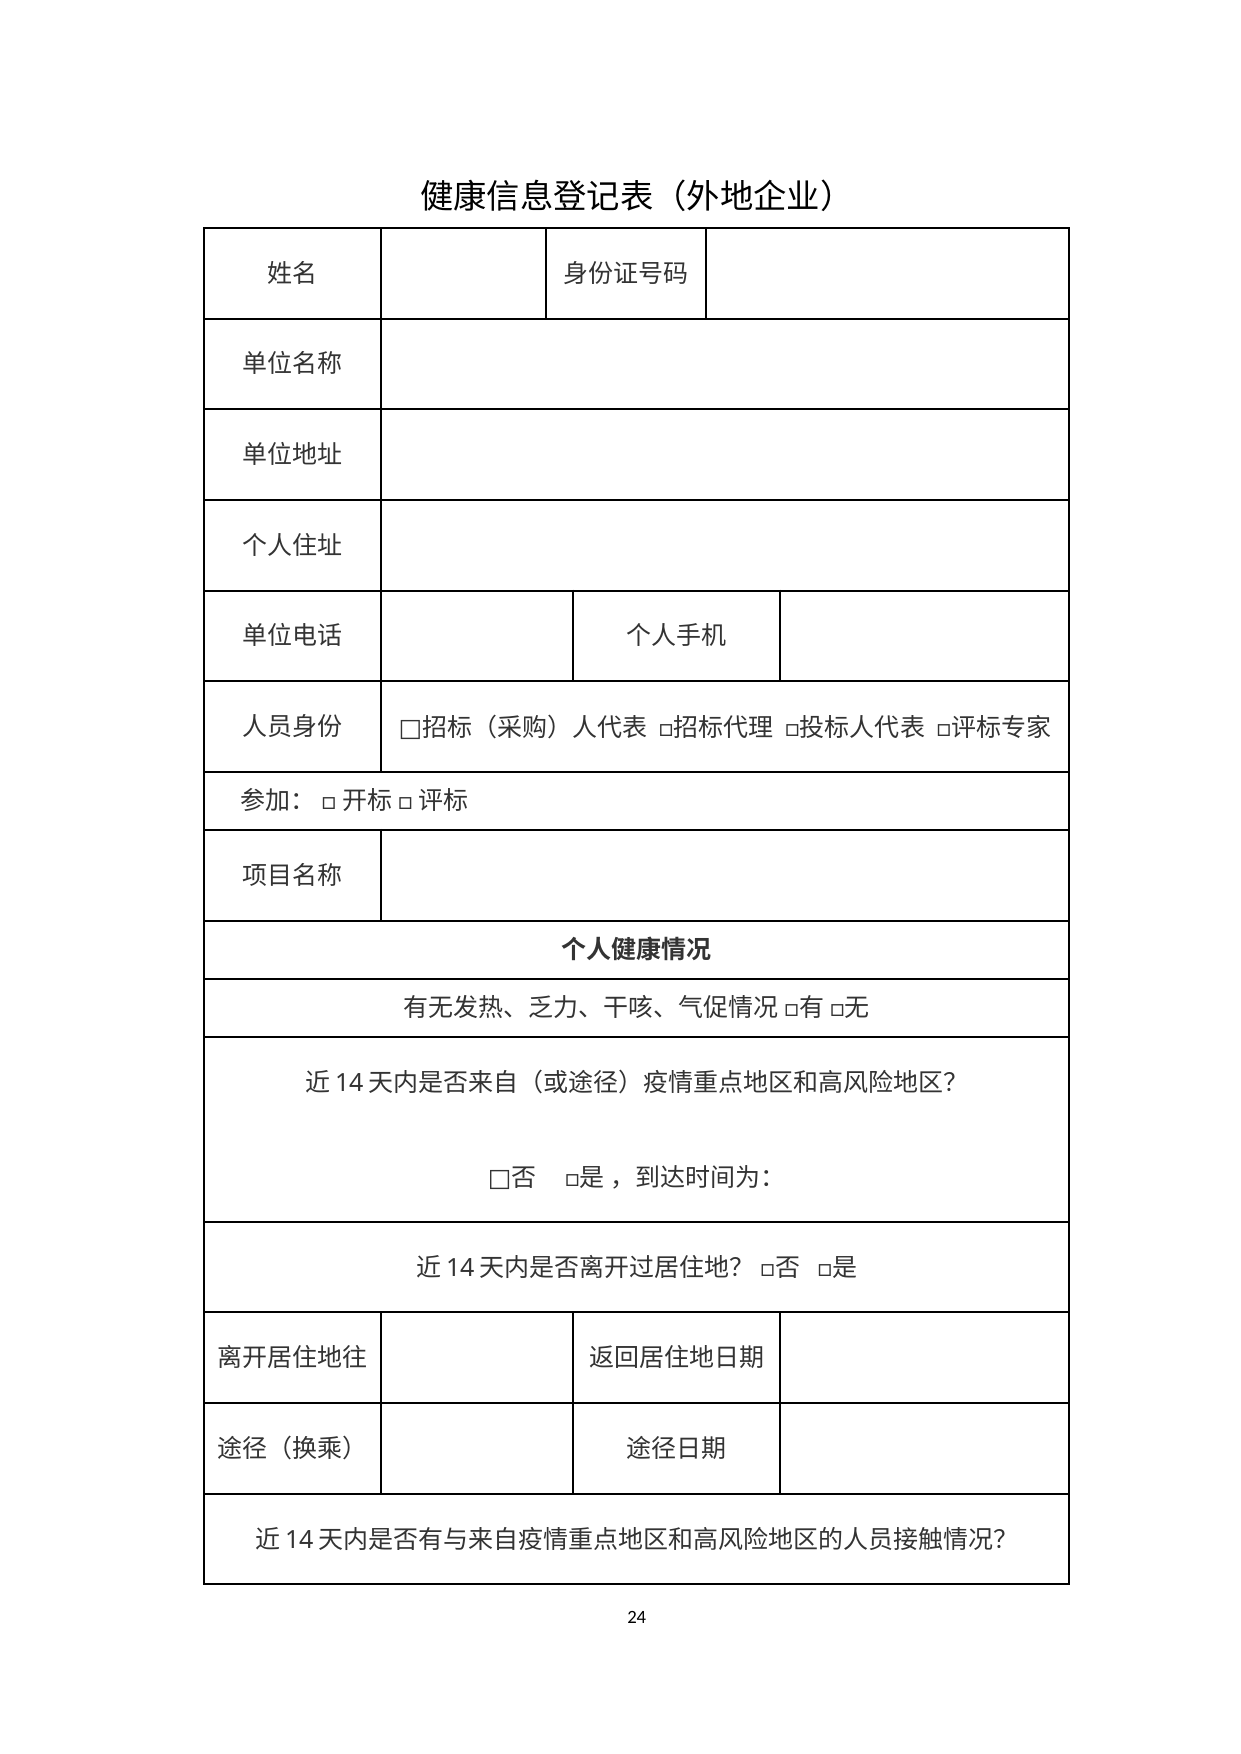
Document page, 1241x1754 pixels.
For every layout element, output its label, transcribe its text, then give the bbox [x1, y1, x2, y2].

table_header 姓名 [205, 229, 380, 318]
table_header [382, 229, 545, 318]
table_cell 个人手机 [574, 592, 779, 680]
table_header 身份证号码 [547, 229, 705, 318]
table_cell [382, 592, 572, 680]
table_cell 返回居住地日期 [574, 1313, 779, 1402]
table_cell [781, 1313, 1068, 1402]
table_cell [382, 1404, 572, 1492]
text 健康信息登记表（外地企业） [144, 162, 1129, 227]
table_cell [382, 320, 1068, 408]
table_cell 离开居住地往 [205, 1313, 380, 1402]
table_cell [205, 1495, 1068, 1583]
table_cell 单位名称 [205, 320, 380, 408]
table_cell [382, 1313, 572, 1402]
table_cell 单位地址 [205, 410, 380, 499]
table_cell 近14天内是否离开过居住地？ □否 □是 [205, 1223, 1068, 1311]
table_cell [781, 1404, 1068, 1492]
table_cell [382, 501, 1068, 589]
table_cell 途径日期 [574, 1404, 779, 1492]
table_cell [382, 831, 1068, 919]
table_cell 近14天内是否来自（或途径）疫情重点地区和高风险地区？ □否 □是 ，到达时间为： [205, 1038, 1068, 1221]
table_cell 有无发热、乏力、干咳、气促情况 □有 □无 [205, 980, 1068, 1036]
table_cell 人员身份 [205, 682, 380, 771]
table_cell 个人住址 [205, 501, 380, 589]
table_cell 项目名称 [205, 831, 380, 919]
table_cell 个人健康情况 [205, 922, 1068, 978]
table_cell 参加： □ 开标 □ 评标 [205, 773, 1068, 829]
table_header [707, 229, 1068, 318]
table_cell 途径（换乘） [205, 1404, 380, 1492]
table_cell 单位电话 [205, 592, 380, 680]
table_cell [781, 592, 1068, 680]
table_cell □招标（采购）人代表 □招标代理 □投标人代表 □评标专家 [382, 682, 1068, 771]
table_cell [382, 410, 1068, 499]
